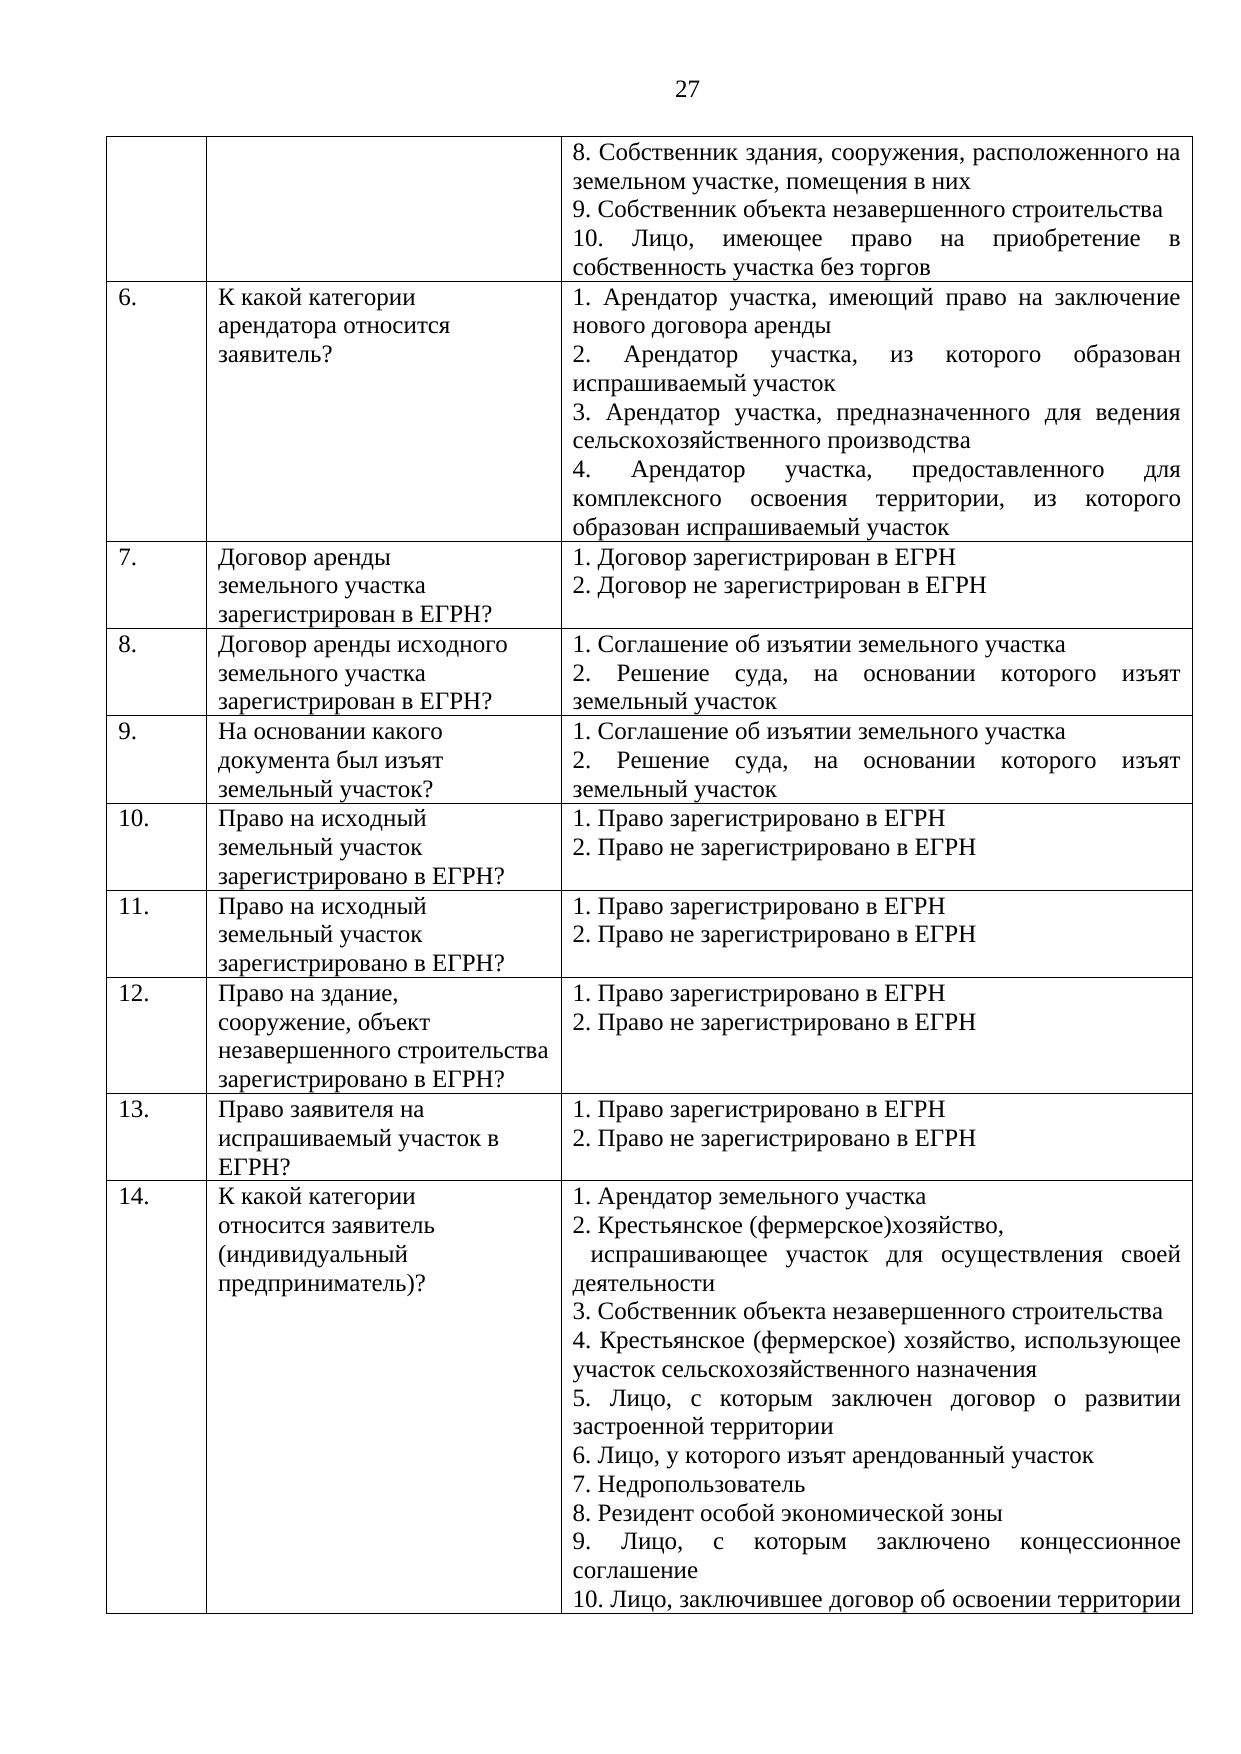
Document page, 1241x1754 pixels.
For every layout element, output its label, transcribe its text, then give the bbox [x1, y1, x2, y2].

table_cell 1. Соглашение об изъятии земельного участка 2. Решение суда, на основании которого изъят земельный участок [562, 716, 1192, 802]
table_cell Договор аренды земельного участка зарегистрирован в ЕГРН? [207, 542, 561, 628]
table_cell 1. Право зарегистрировано в ЕГРН 2. Право не зарегистрировано в ЕГРН [562, 804, 1192, 890]
table_cell 1. Соглашение об изъятии земельного участка 2. Решение суда, на основании которого изъят земельный участок [562, 629, 1192, 715]
table_cell 9. [107, 716, 206, 802]
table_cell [562, 1181, 1192, 1613]
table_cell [207, 1181, 561, 1613]
table_cell 14. [107, 1181, 206, 1613]
table_cell 1. Право зарегистрировано в ЕГРН 2. Право не зарегистрировано в ЕГРН [562, 978, 1192, 1093]
table_cell 12. [107, 978, 206, 1093]
table_cell 1. Право зарегистрировано в ЕГРН 2. Право не зарегистрировано в ЕГРН [562, 1094, 1192, 1180]
table_cell 10. [107, 804, 206, 890]
table_cell 7. [107, 542, 206, 628]
table_cell Право на здание, сооружение, объект незавершенного строительства зарегистрировано в ЕГРН? [207, 978, 561, 1093]
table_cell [562, 137, 1192, 281]
table_cell 11. [107, 891, 206, 977]
table_cell Право на исходный земельный участок зарегистрировано в ЕГРН? [207, 891, 561, 977]
table_cell 1. Право зарегистрировано в ЕГРН 2. Право не зарегистрировано в ЕГРН [562, 891, 1192, 977]
table_cell 8. [107, 629, 206, 715]
table_cell 1. Договор зарегистрирован в ЕГРН 2. Договор не зарегистрирован в ЕГРН [562, 542, 1192, 628]
table_cell Право заявителя на испрашиваемый участок в ЕГРН? [207, 1094, 561, 1180]
table_cell На основании какого документа был изъят земельный участок? [207, 716, 561, 802]
table_cell К какой категории арендатора относится заявитель? [207, 282, 561, 541]
table_cell Договор аренды исходного земельного участка зарегистрирован в ЕГРН? [207, 629, 561, 715]
table_cell 1. Арендатор участка, имеющий право на заключение нового договора аренды 2. Арендатор участка, из которого образован испрашиваемый участок 3. Арендатор участка, предназначенного для ведения сельскохозяйственного производства 4. Арендатор участка, предоставленного для комплексного освоения территории, из которого образован испрашиваемый участок [562, 282, 1192, 541]
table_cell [207, 137, 561, 281]
table_cell 6. [107, 282, 206, 541]
table_cell 5. [107, 137, 206, 281]
table_cell Право на исходный земельный участок зарегистрировано в ЕГРН? [207, 804, 561, 890]
table_cell 13. [107, 1094, 206, 1180]
